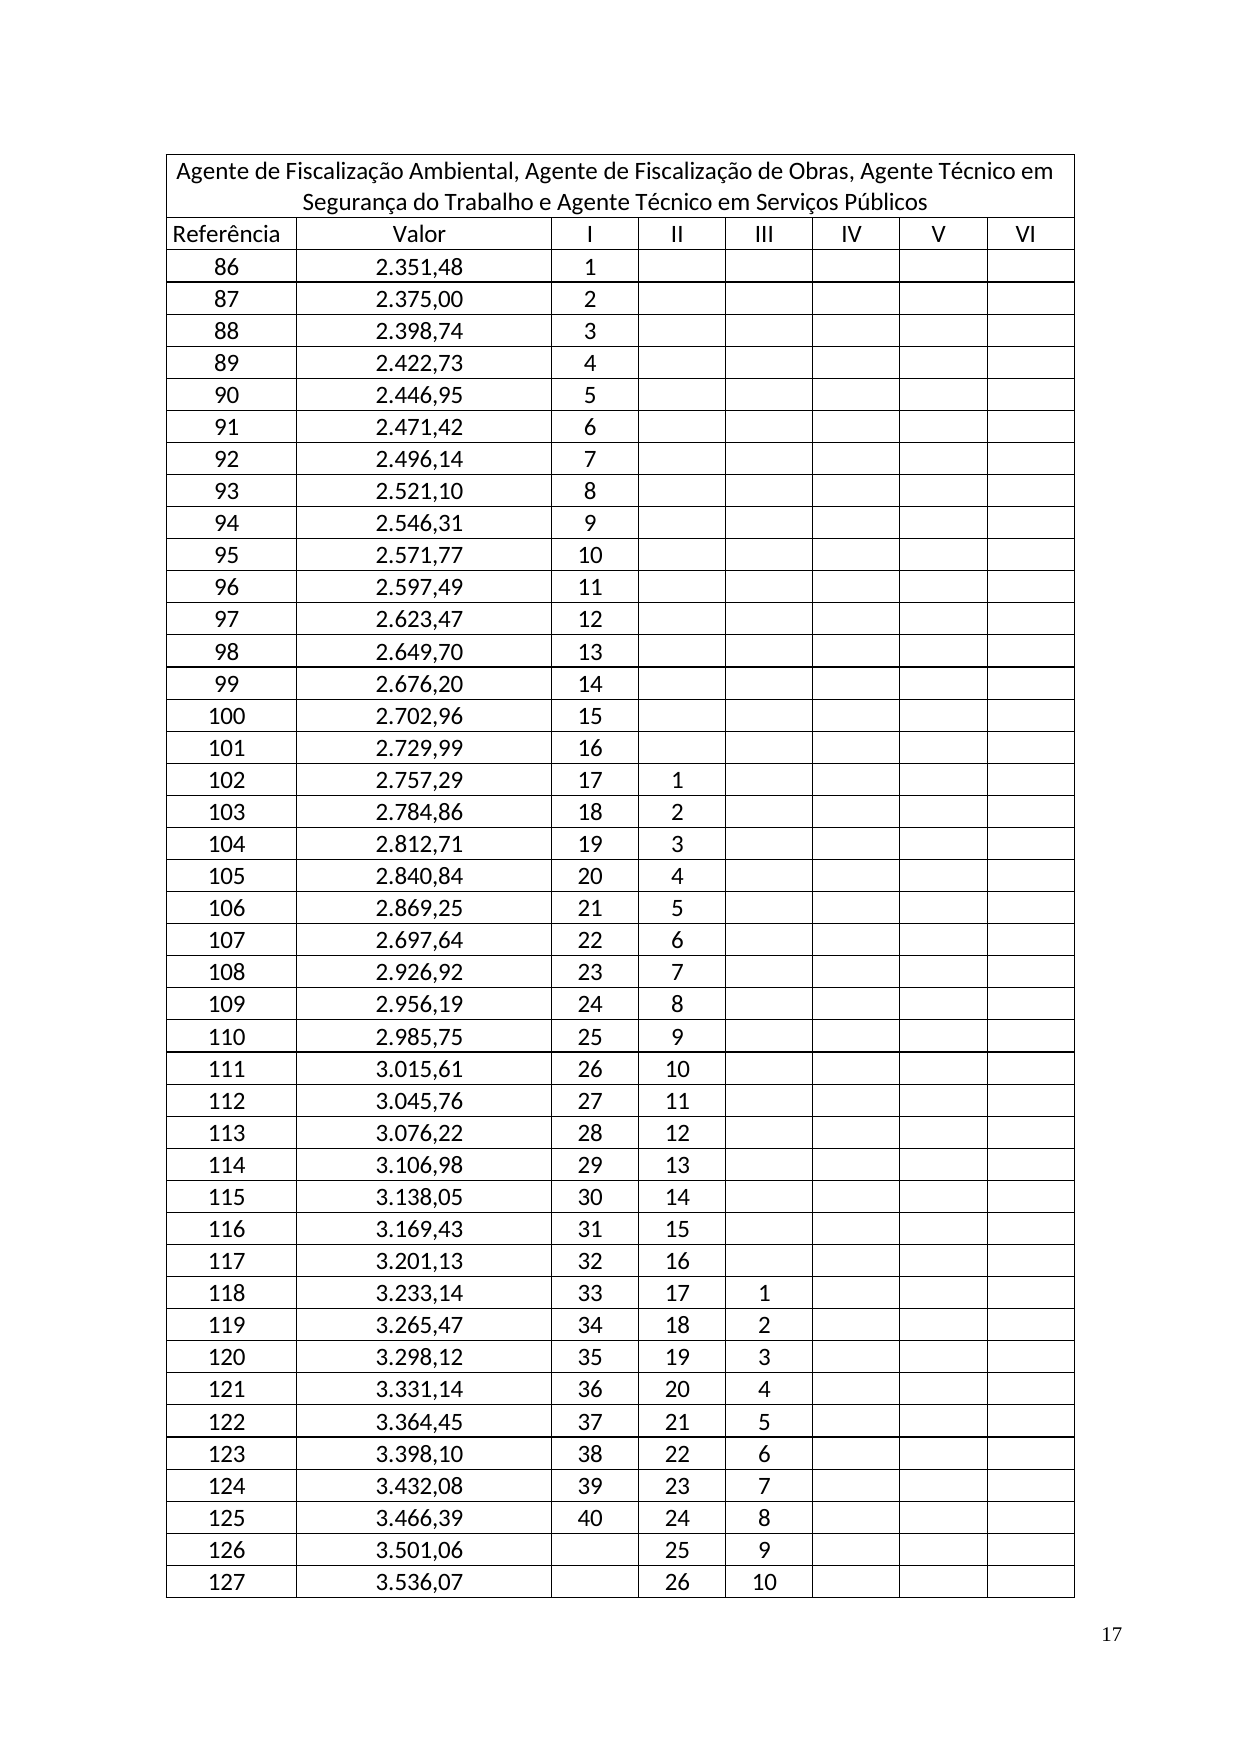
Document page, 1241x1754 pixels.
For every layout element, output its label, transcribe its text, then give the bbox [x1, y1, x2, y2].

table_cell 32 [552, 1245, 638, 1276]
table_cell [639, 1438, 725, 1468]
table_cell [900, 411, 987, 442]
table_cell [813, 988, 899, 1019]
table_cell 19 [552, 828, 638, 859]
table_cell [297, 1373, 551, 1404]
table_cell 15 [552, 700, 638, 731]
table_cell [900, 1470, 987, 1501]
table_cell [813, 1181, 899, 1212]
table_cell [639, 507, 725, 538]
table_cell Referência [167, 218, 296, 249]
table_cell [988, 1020, 1074, 1051]
table_cell 2 [639, 796, 725, 827]
table_cell [900, 507, 987, 538]
table_cell 18 [552, 796, 638, 827]
table_cell [988, 539, 1074, 570]
table_cell [900, 700, 987, 731]
table_cell [813, 764, 899, 795]
table_cell 101 [167, 732, 296, 763]
table_cell [900, 603, 987, 634]
table_cell [726, 443, 812, 474]
table_cell 86 [167, 250, 296, 281]
table_cell 2.496,14 [297, 443, 551, 474]
table_cell [813, 924, 899, 955]
table_cell [988, 571, 1074, 602]
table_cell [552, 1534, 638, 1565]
table_cell VI [988, 218, 1074, 249]
table_cell [726, 764, 812, 795]
table_cell [813, 1020, 899, 1051]
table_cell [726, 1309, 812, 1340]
table_cell [988, 956, 1074, 987]
table_cell [900, 1181, 987, 1212]
table_cell 2.697,64 [297, 924, 551, 955]
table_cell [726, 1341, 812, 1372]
table_cell [813, 700, 899, 731]
table_cell 10 [639, 1053, 725, 1083]
table_cell [813, 379, 899, 410]
table_cell II [639, 218, 725, 249]
table_cell 7 [552, 443, 638, 474]
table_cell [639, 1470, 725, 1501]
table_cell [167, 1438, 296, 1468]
table_cell 14 [552, 668, 638, 698]
table_cell [726, 892, 812, 923]
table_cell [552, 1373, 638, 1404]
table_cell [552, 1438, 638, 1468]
table_cell [900, 635, 987, 666]
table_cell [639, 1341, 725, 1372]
table_cell [988, 443, 1074, 474]
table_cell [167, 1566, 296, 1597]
table_cell [988, 1053, 1074, 1083]
table_cell Valor [297, 218, 551, 249]
table_cell 9 [552, 507, 638, 538]
table_cell [900, 379, 987, 410]
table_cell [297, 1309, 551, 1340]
table_cell [639, 732, 725, 763]
table_cell [639, 283, 725, 313]
table_cell [639, 347, 725, 378]
table_cell [900, 668, 987, 698]
table_cell [726, 700, 812, 731]
table_cell 3.076,22 [297, 1117, 551, 1148]
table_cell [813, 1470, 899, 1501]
table_cell 3.045,76 [297, 1085, 551, 1116]
table_cell [726, 475, 812, 506]
table_cell [813, 828, 899, 859]
table_cell 2.985,75 [297, 1020, 551, 1051]
table_cell [639, 411, 725, 442]
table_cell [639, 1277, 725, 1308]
table_cell 88 [167, 315, 296, 346]
table_cell [726, 379, 812, 410]
table_cell 23 [552, 956, 638, 987]
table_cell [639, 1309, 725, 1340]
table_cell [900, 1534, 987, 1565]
table_cell [813, 250, 899, 281]
table_cell [726, 1020, 812, 1051]
table_cell [900, 1149, 987, 1180]
table_cell 12 [639, 1117, 725, 1148]
table_cell 104 [167, 828, 296, 859]
table_cell [813, 732, 899, 763]
table_cell 27 [552, 1085, 638, 1116]
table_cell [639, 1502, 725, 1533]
table_cell 116 [167, 1213, 296, 1244]
table_cell [813, 443, 899, 474]
table_cell [900, 828, 987, 859]
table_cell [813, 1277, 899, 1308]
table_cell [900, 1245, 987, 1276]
table_cell [813, 668, 899, 698]
table_cell 3 [552, 315, 638, 346]
table_cell 90 [167, 379, 296, 410]
table_cell [813, 283, 899, 313]
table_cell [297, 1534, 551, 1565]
table_cell 22 [552, 924, 638, 955]
table_cell 2 [552, 283, 638, 313]
table_cell [726, 1053, 812, 1083]
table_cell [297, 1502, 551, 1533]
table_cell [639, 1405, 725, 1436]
table_cell 2.784,86 [297, 796, 551, 827]
table_cell [639, 571, 725, 602]
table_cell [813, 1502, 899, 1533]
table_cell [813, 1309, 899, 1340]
table_cell 11 [639, 1085, 725, 1116]
table_cell 25 [552, 1020, 638, 1051]
table_cell [900, 892, 987, 923]
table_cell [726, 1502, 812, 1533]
table_cell 2.597,49 [297, 571, 551, 602]
table_cell 2.926,92 [297, 956, 551, 987]
table_cell [813, 571, 899, 602]
table_cell 97 [167, 603, 296, 634]
table_cell 30 [552, 1181, 638, 1212]
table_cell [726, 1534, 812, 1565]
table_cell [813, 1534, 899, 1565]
table_cell 98 [167, 635, 296, 666]
table_cell [988, 1085, 1074, 1116]
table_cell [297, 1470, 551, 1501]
table_cell [900, 347, 987, 378]
table_cell [726, 828, 812, 859]
table_cell [900, 956, 987, 987]
table_cell 14 [639, 1181, 725, 1212]
table_cell [900, 283, 987, 313]
table_cell [988, 347, 1074, 378]
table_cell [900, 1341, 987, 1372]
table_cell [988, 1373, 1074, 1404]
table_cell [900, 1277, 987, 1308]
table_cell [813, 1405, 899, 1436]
table_cell 4 [552, 347, 638, 378]
table_cell 115 [167, 1181, 296, 1212]
table_cell [988, 507, 1074, 538]
table_cell [900, 1053, 987, 1083]
table_cell [900, 315, 987, 346]
table_cell 110 [167, 1020, 296, 1051]
table_cell [900, 796, 987, 827]
table_cell [726, 507, 812, 538]
table_cell [900, 1213, 987, 1244]
table_cell I [552, 218, 638, 249]
table_cell [900, 732, 987, 763]
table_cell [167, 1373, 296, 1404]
table_cell 112 [167, 1085, 296, 1116]
table_cell 26 [552, 1053, 638, 1083]
table_cell 5 [639, 892, 725, 923]
table_cell [813, 1117, 899, 1148]
table_cell [726, 539, 812, 570]
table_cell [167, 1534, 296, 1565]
table_cell [639, 668, 725, 698]
table_cell [988, 283, 1074, 313]
table_cell [988, 1117, 1074, 1148]
table_cell [988, 635, 1074, 666]
table_cell [900, 924, 987, 955]
table_cell 2.398,74 [297, 315, 551, 346]
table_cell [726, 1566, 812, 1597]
table_cell [988, 411, 1074, 442]
table_cell [813, 796, 899, 827]
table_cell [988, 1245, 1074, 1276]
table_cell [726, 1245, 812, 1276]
table_cell 117 [167, 1245, 296, 1276]
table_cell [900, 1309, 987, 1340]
table_cell 29 [552, 1149, 638, 1180]
table_cell [988, 1149, 1074, 1180]
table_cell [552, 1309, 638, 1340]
table_cell 94 [167, 507, 296, 538]
table_cell 114 [167, 1149, 296, 1180]
table_cell 2.676,20 [297, 668, 551, 698]
table_cell [988, 379, 1074, 410]
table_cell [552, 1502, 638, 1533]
table_cell [813, 475, 899, 506]
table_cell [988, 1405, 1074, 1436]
table_cell [726, 347, 812, 378]
table_cell [813, 1149, 899, 1180]
table_cell 99 [167, 668, 296, 698]
table_cell [639, 539, 725, 570]
table_cell 31 [552, 1213, 638, 1244]
table_cell 12 [552, 603, 638, 634]
table_cell [900, 860, 987, 891]
table_cell [639, 603, 725, 634]
table_cell [726, 250, 812, 281]
table_cell 107 [167, 924, 296, 955]
table_cell [726, 315, 812, 346]
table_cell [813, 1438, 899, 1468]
table_cell 96 [167, 571, 296, 602]
table_cell 106 [167, 892, 296, 923]
table_cell [726, 924, 812, 955]
table_cell [726, 1117, 812, 1148]
table_cell [726, 635, 812, 666]
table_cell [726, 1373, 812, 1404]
table_cell [813, 892, 899, 923]
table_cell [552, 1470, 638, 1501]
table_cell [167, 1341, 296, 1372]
table_cell [639, 379, 725, 410]
table_cell 108 [167, 956, 296, 987]
table_cell 1 [639, 764, 725, 795]
table_cell [726, 988, 812, 1019]
table_cell [813, 347, 899, 378]
table_cell 3 [639, 828, 725, 859]
table_cell [988, 250, 1074, 281]
table_cell [813, 1213, 899, 1244]
table_cell [726, 732, 812, 763]
table_cell [726, 283, 812, 313]
table_cell 17 [552, 764, 638, 795]
table_cell 3.169,43 [297, 1213, 551, 1244]
table_cell 2.812,71 [297, 828, 551, 859]
table_cell 6 [639, 924, 725, 955]
table_cell [813, 1085, 899, 1116]
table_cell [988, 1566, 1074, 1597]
table_cell [726, 1085, 812, 1116]
table_cell 91 [167, 411, 296, 442]
table_cell 2.422,73 [297, 347, 551, 378]
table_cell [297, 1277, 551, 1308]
table_cell 95 [167, 539, 296, 570]
table_cell 87 [167, 283, 296, 313]
table_cell [639, 475, 725, 506]
table_cell [813, 635, 899, 666]
table_cell [900, 539, 987, 570]
table_cell [726, 603, 812, 634]
table_cell [813, 507, 899, 538]
table_cell 7 [639, 956, 725, 987]
table_cell 4 [639, 860, 725, 891]
table_cell 109 [167, 988, 296, 1019]
table_cell [988, 988, 1074, 1019]
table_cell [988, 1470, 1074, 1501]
table_cell 8 [552, 475, 638, 506]
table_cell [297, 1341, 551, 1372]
table_cell [726, 796, 812, 827]
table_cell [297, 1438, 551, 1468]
table_cell [988, 603, 1074, 634]
table_cell [988, 315, 1074, 346]
table_cell 2.649,70 [297, 635, 551, 666]
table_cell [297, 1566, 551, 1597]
table_cell 2.446,95 [297, 379, 551, 410]
table_cell [900, 1020, 987, 1051]
table_cell 3.015,61 [297, 1053, 551, 1083]
table_cell IV [813, 218, 899, 249]
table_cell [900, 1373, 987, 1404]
table_cell 2.729,99 [297, 732, 551, 763]
table_cell [900, 475, 987, 506]
table_cell 102 [167, 764, 296, 795]
table_cell [988, 1213, 1074, 1244]
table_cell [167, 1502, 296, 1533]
table_cell [900, 764, 987, 795]
table_cell 2.840,84 [297, 860, 551, 891]
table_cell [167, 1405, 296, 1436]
table_cell [639, 700, 725, 731]
table_cell 24 [552, 988, 638, 1019]
table_cell 89 [167, 347, 296, 378]
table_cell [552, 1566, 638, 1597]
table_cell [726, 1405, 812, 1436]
table_cell [813, 1053, 899, 1083]
table_cell [900, 250, 987, 281]
table_cell 10 [552, 539, 638, 570]
table_cell 3.138,05 [297, 1181, 551, 1212]
table_cell 5 [552, 379, 638, 410]
table_cell 3.106,98 [297, 1149, 551, 1180]
table_cell 21 [552, 892, 638, 923]
table_cell [726, 956, 812, 987]
table_cell [813, 956, 899, 987]
table_cell 2.623,47 [297, 603, 551, 634]
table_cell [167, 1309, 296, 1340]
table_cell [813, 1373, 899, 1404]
table_cell [988, 668, 1074, 698]
table_cell [900, 1117, 987, 1148]
table_cell [726, 1213, 812, 1244]
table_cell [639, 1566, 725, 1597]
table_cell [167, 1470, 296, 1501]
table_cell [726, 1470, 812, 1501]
table_cell III [726, 218, 812, 249]
table_cell [900, 988, 987, 1019]
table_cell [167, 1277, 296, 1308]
table_cell [726, 860, 812, 891]
table_cell [988, 796, 1074, 827]
table_cell 113 [167, 1117, 296, 1148]
table_cell [639, 443, 725, 474]
table_cell 2.521,10 [297, 475, 551, 506]
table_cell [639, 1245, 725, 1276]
table_cell 13 [552, 635, 638, 666]
table_cell 111 [167, 1053, 296, 1083]
table_cell [988, 892, 1074, 923]
table_cell 15 [639, 1213, 725, 1244]
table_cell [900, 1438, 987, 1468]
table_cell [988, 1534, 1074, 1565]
table_header Agente de Fiscalização Ambiental, Agente de Fiscalização de Obras, Agente Técnico em Segurança do Trabalho e Agente Técnico em Serviços Públicos [167, 155, 1074, 217]
table_cell [988, 700, 1074, 731]
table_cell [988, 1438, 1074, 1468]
table_cell [813, 539, 899, 570]
table_cell [813, 315, 899, 346]
table_cell 8 [639, 988, 725, 1019]
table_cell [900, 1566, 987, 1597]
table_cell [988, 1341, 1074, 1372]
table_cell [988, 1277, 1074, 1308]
table_cell 2.351,48 [297, 250, 551, 281]
table_cell [988, 475, 1074, 506]
table_cell [639, 250, 725, 281]
table_cell 92 [167, 443, 296, 474]
table_cell 2.702,96 [297, 700, 551, 731]
table_cell 3.201,13 [297, 1245, 551, 1276]
table_cell 2.869,25 [297, 892, 551, 923]
table_cell [988, 732, 1074, 763]
table_cell [813, 411, 899, 442]
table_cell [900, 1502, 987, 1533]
table_cell [988, 1181, 1074, 1212]
table_cell 11 [552, 571, 638, 602]
table_cell [726, 571, 812, 602]
table_cell 103 [167, 796, 296, 827]
table_cell 2.757,29 [297, 764, 551, 795]
table_cell [726, 1181, 812, 1212]
table_cell [639, 635, 725, 666]
table_cell 2.471,42 [297, 411, 551, 442]
table_cell 105 [167, 860, 296, 891]
table_cell [900, 1085, 987, 1116]
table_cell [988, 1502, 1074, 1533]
table_cell 93 [167, 475, 296, 506]
table_cell [639, 315, 725, 346]
table_cell 2.571,77 [297, 539, 551, 570]
table_cell 9 [639, 1020, 725, 1051]
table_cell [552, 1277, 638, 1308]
table_cell [988, 924, 1074, 955]
table_cell [813, 860, 899, 891]
table_cell 13 [639, 1149, 725, 1180]
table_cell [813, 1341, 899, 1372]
table_cell [813, 603, 899, 634]
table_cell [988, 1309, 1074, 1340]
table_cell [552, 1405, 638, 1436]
table_cell 6 [552, 411, 638, 442]
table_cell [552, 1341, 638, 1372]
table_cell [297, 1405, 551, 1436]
table_cell [988, 828, 1074, 859]
table_cell [900, 443, 987, 474]
table_cell 2.956,19 [297, 988, 551, 1019]
table_cell 1 [552, 250, 638, 281]
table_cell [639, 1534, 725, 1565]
table_cell [988, 860, 1074, 891]
table_cell [726, 668, 812, 698]
table_cell [900, 571, 987, 602]
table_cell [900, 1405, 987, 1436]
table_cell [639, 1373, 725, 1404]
table_cell 2.546,31 [297, 507, 551, 538]
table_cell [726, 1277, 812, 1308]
table_cell 20 [552, 860, 638, 891]
table_cell 16 [552, 732, 638, 763]
table_cell 100 [167, 700, 296, 731]
table_cell 28 [552, 1117, 638, 1148]
table_cell 2.375,00 [297, 283, 551, 313]
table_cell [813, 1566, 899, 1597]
table_cell [726, 411, 812, 442]
table_cell [726, 1149, 812, 1180]
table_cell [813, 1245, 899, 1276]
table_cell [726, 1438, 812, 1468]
table_cell [988, 764, 1074, 795]
table_cell V [900, 218, 987, 249]
